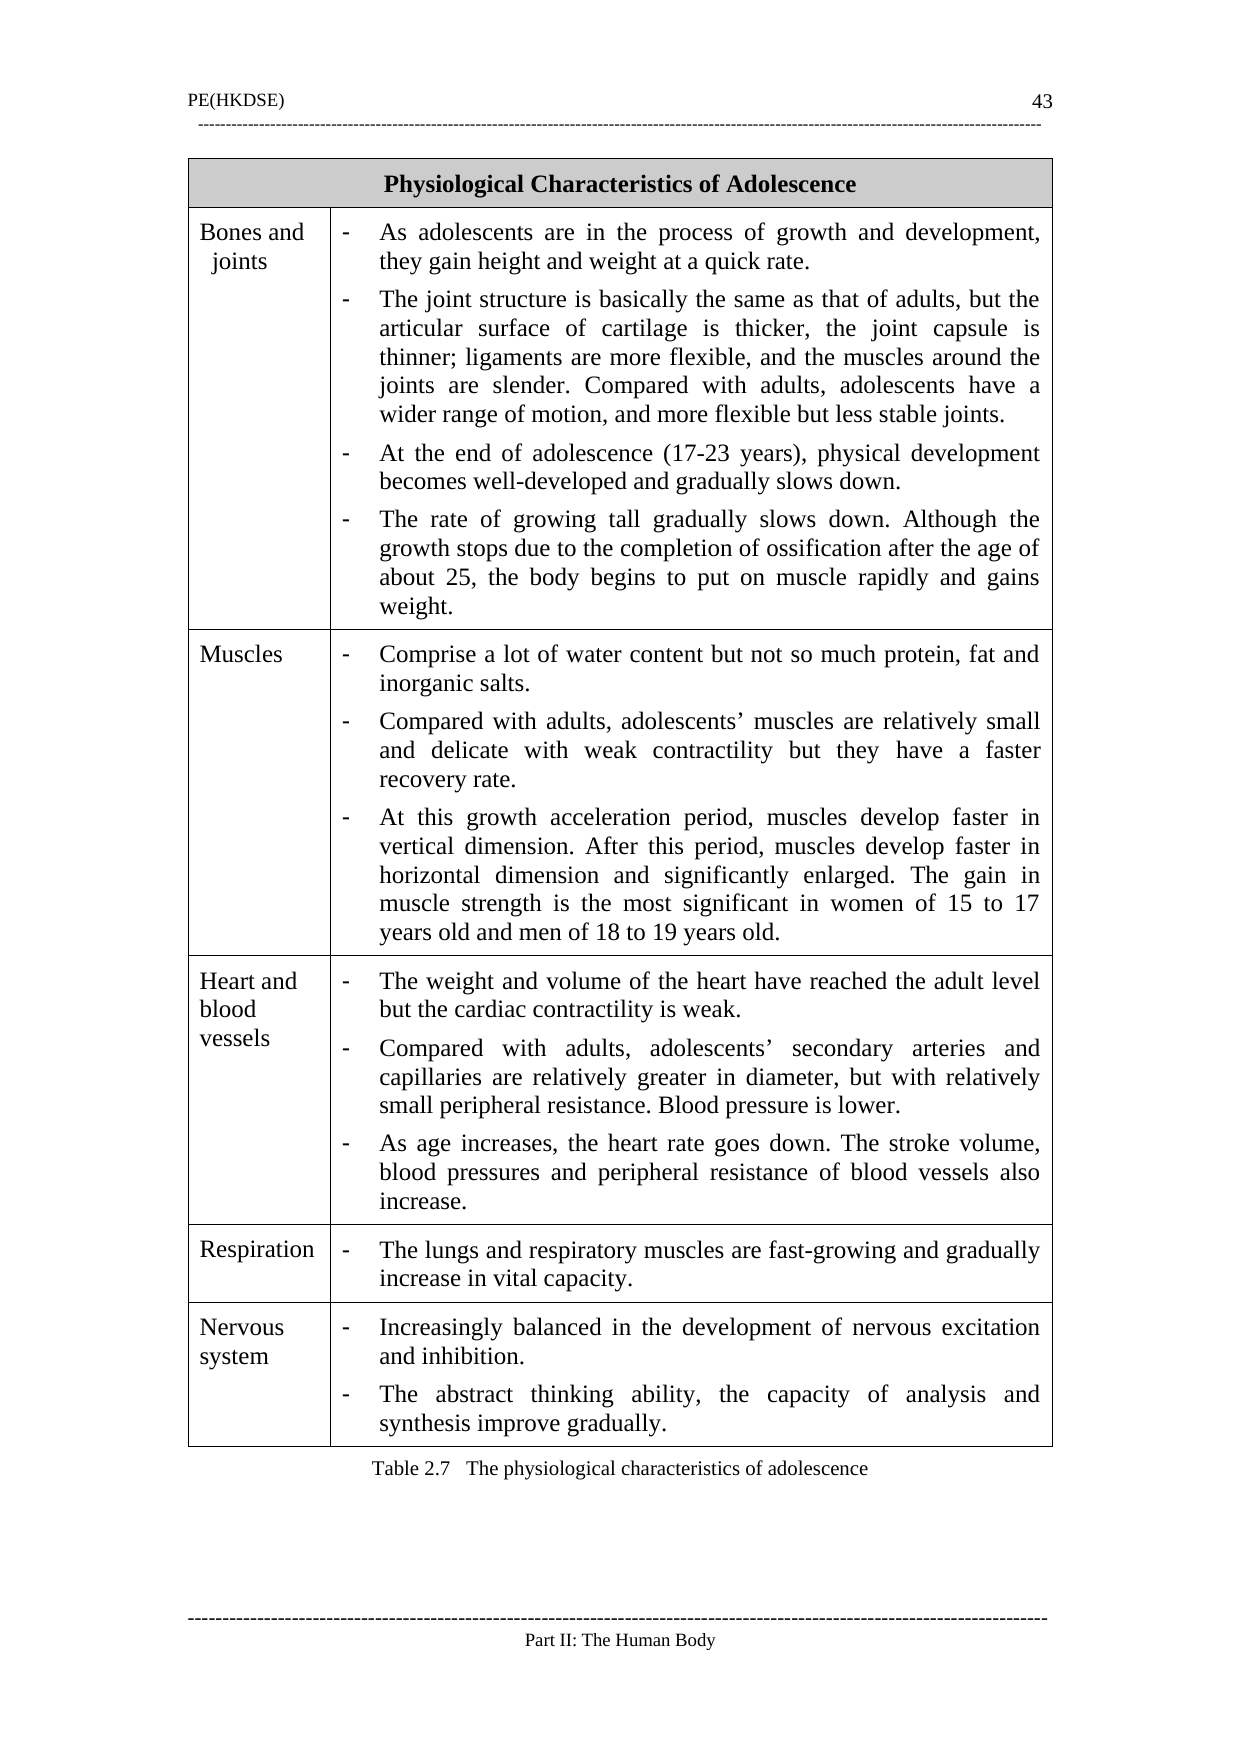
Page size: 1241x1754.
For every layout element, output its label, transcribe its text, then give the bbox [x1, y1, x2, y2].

table_header Physiological Characteristics of Adolescence [189, 159, 1052, 207]
table_cell Comprise a lot of water content but not so much protein, fat and inorganic salts. Compared with adults, adolescents’ muscles are relatively small and delicate with weak contractility but they have a faster recovery rate. At this growth acceleration period, muscles develop faster in vertical dimension. After this period, muscles develop faster in horizontal dimension and significantly enlarged. The gain in muscle strength is the most significant in women of 15 to 17 years old and men of 18 to 19 years old. [331, 630, 1052, 955]
table_cell Nervous system [189, 1303, 330, 1446]
table_cell Respiration [189, 1225, 330, 1302]
table_cell Bones and joints [189, 208, 330, 629]
table_cell The weight and volume of the heart have reached the adult level but the cardiac contractility is weak. Compared with adults, adolescents’ secondary arteries and capillaries are relatively greater in diameter, but with relatively small peripheral resistance. Blood pressure is lower. As age increases, the heart rate goes down. The stroke volume, blood pressures and peripheral resistance of blood vessels also increase. [331, 956, 1052, 1224]
table_cell Heart and blood vessels [189, 956, 330, 1224]
table_cell Muscles [189, 630, 330, 955]
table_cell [188, 1447, 1052, 1566]
table_cell The lungs and respiratory muscles are fast-growing and gradually increase in vital capacity. [331, 1225, 1052, 1302]
table_cell Increasingly balanced in the development of nervous excitation and inhibition. The abstract thinking ability, the capacity of analysis and synthesis improve gradually. [331, 1303, 1052, 1446]
table_cell As adolescents are in the process of growth and development, they gain height and weight at a quick rate. The joint structure is basically the same as that of adults, but the articular surface of cartilage is thicker, the joint capsule is thinner; ligaments are more flexible, and the muscles around the joints are slender. Compared with adults, adolescents have a wider range of motion, and more flexible but less stable joints. At the end of adolescence (17-23 years), physical development becomes well-developed and gradually slows down. The rate of growing tall gradually slows down. Although the growth stops due to the completion of ossification after the age of about 25, the body begins to put on muscle rapidly and gains weight. [331, 208, 1052, 629]
